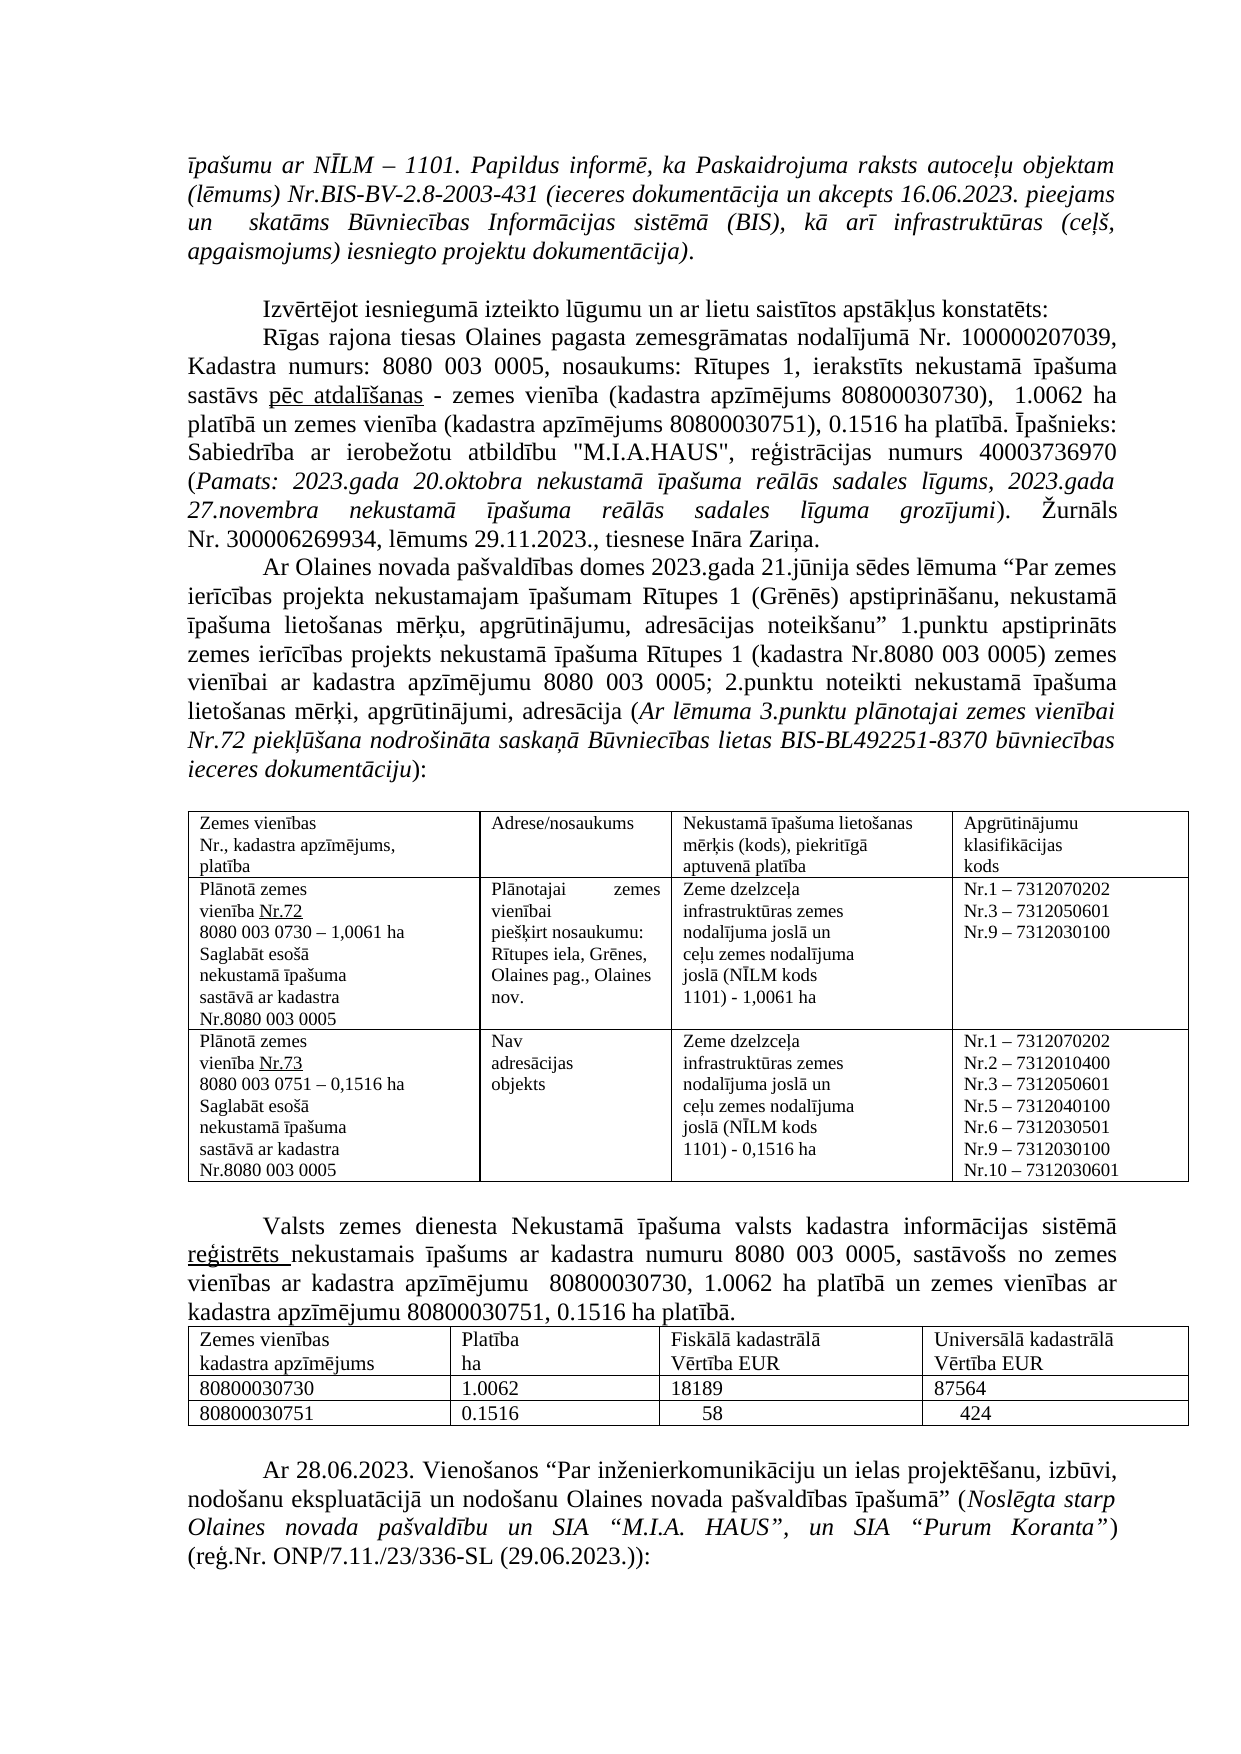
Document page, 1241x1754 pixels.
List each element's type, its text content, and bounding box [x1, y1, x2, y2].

table_header Zemes vienības kadastra apzīmējums [189, 1327, 450, 1375]
text Valsts zemes dienesta Nekustamā īpašuma valsts kadastra informācijas sistēmā reģistrēts nekustamais īpašums ar kadastra numuru 8080 003 0005, sastāvošs no zemes vienības ar kadastra apzīmējumu 80800030730, 1.0062 ha platībā un zemes vienības ar kadastra apzīmējumu 80800030751, 0.1516 ha platībā. [187, 1211, 1118, 1326]
table_cell Nr.1 – 7312070202 Nr.2 – 7312010400 Nr.3 – 7312050601 Nr.5 – 7312040100 Nr.6 – 7312030501 Nr.9 – 7312030100 Nr.10 – 7312030601 [953, 1030, 1188, 1181]
text Izvērtējot iesniegumā izteikto lūgumu un ar lietu saistītos apstākļus konstatēts: [187, 294, 1118, 322]
table_cell 1.0062 [451, 1376, 659, 1400]
table_header Apgrūtinājumu klasifikācijas kods [953, 812, 1188, 877]
table_cell 18189 [660, 1376, 922, 1400]
table_cell 0.1516 [451, 1401, 659, 1425]
table_cell Nav adresācijas objekts [481, 1030, 671, 1181]
table_cell Zeme dzelzceļa infrastruktūras zemes nodalījuma joslā un ceļu zemes nodalījuma joslā (NĪLM kods 1101) - 0,1516 ha [672, 1030, 952, 1181]
table_header Universālā kadastrālā Vērtība EUR [923, 1327, 1188, 1375]
table_cell 80800030730 [189, 1376, 450, 1400]
table_header Nekustamā īpašuma lietošanas mērķis (kods), piekritīgā aptuvenā platība [672, 812, 952, 877]
table_cell 424 [923, 1401, 1188, 1425]
table_cell Plānotajai zemes vienībai piešķirt nosaukumu: Rītupes iela, Grēnes, Olaines pag., Olaines nov. [481, 878, 671, 1029]
table_header Adrese/nosaukums [481, 812, 671, 877]
table_cell Plānotā zemes vienība Nr.73 8080 003 0751 – 0,1516 ha Saglabāt esošā nekustamā īpašuma sastāvā ar kadastra Nr.8080 003 0005 [189, 1030, 479, 1181]
table_cell 80800030751 [189, 1401, 450, 1425]
table_header Platība ha [451, 1327, 659, 1375]
table_cell Nr.1 – 7312070202 Nr.3 – 7312050601 Nr.9 – 7312030100 [953, 878, 1188, 1029]
table_cell Plānotā zemes vienība Nr.72 8080 003 0730 – 1,0061 ha Saglabāt esošā nekustamā īpašuma sastāvā ar kadastra Nr.8080 003 0005 [189, 878, 479, 1029]
table_header Fiskālā kadastrālā Vērtība EUR [660, 1327, 922, 1375]
table_cell 58 [660, 1401, 922, 1425]
table_cell 87564 [923, 1376, 1188, 1400]
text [187, 150, 1118, 265]
text Ar 28.06.2023. Vienošanos “Par inženierkomunikāciju un ielas projektēšanu, izbūvi, nodošanu ekspluatācijā un nodošanu Olaines novada pašvaldības īpašumā” (Noslēgta starp Olaines novada pašvaldību un SIA “M.I.A. HAUS”, un SIA “Purum Koranta”) (reģ.Nr. ONP/7.11./23/336-SL (29.06.2023.)): [187, 1455, 1118, 1570]
text Ar Olaines novada pašvaldības domes 2023.gada 21.jūnija sēdes lēmuma “Par zemes ierīcības projekta nekustamajam īpašumam Rītupes 1 (Grēnēs) apstiprināšanu, nekustamā īpašuma lietošanas mērķu, apgrūtinājumu, adresācijas noteikšanu” 1.punktu apstiprināts zemes ierīcības projekts nekustamā īpašuma Rītupes 1 (kadastra Nr.8080 003 0005) zemes vienībai ar kadastra apzīmējumu 8080 003 0005; 2.punktu noteikti nekustamā īpašuma lietošanas mērķi, apgrūtinājumi, adresācija (Ar lēmuma 3.punktu plānotajai zemes vienībai Nr.72 piekļūšana nodrošināta saskaņā Būvniecības lietas BIS-BL492251-8370 būvniecības ieceres dokumentāciju): [187, 552, 1118, 782]
table_header Zemes vienības Nr., kadastra apzīmējums, platība [189, 812, 479, 877]
table_cell Zeme dzelzceļa infrastruktūras zemes nodalījuma joslā un ceļu zemes nodalījuma joslā (NĪLM kods 1101) - 1,0061 ha [672, 878, 952, 1029]
text Rīgas rajona tiesas Olaines pagasta zemesgrāmatas nodalījumā Nr. 100000207039, Kadastra numurs: 8080 003 0005, nosaukums: Rītupes 1, ierakstīts nekustamā īpašuma sastāvs pēc atdalīšanas - zemes vienība (kadastra apzīmējums 80800030730), 1.0062 ha platībā un zemes vienība (kadastra apzīmējums 80800030751), 0.1516 ha platībā. Īpašnieks: Sabiedrība ar ierobežotu atbildību "M.I.A.HAUS", reģistrācijas numurs 40003736970 (Pamats: 2023.gada 20.oktobra nekustamā īpašuma reālās sadales līgums, 2023.gada 27.novembra nekustamā īpašuma reālās sadales līguma grozījumi). Žurnāls Nr. 300006269934, lēmums 29.11.2023., tiesnese Ināra Zariņa. [187, 322, 1118, 552]
